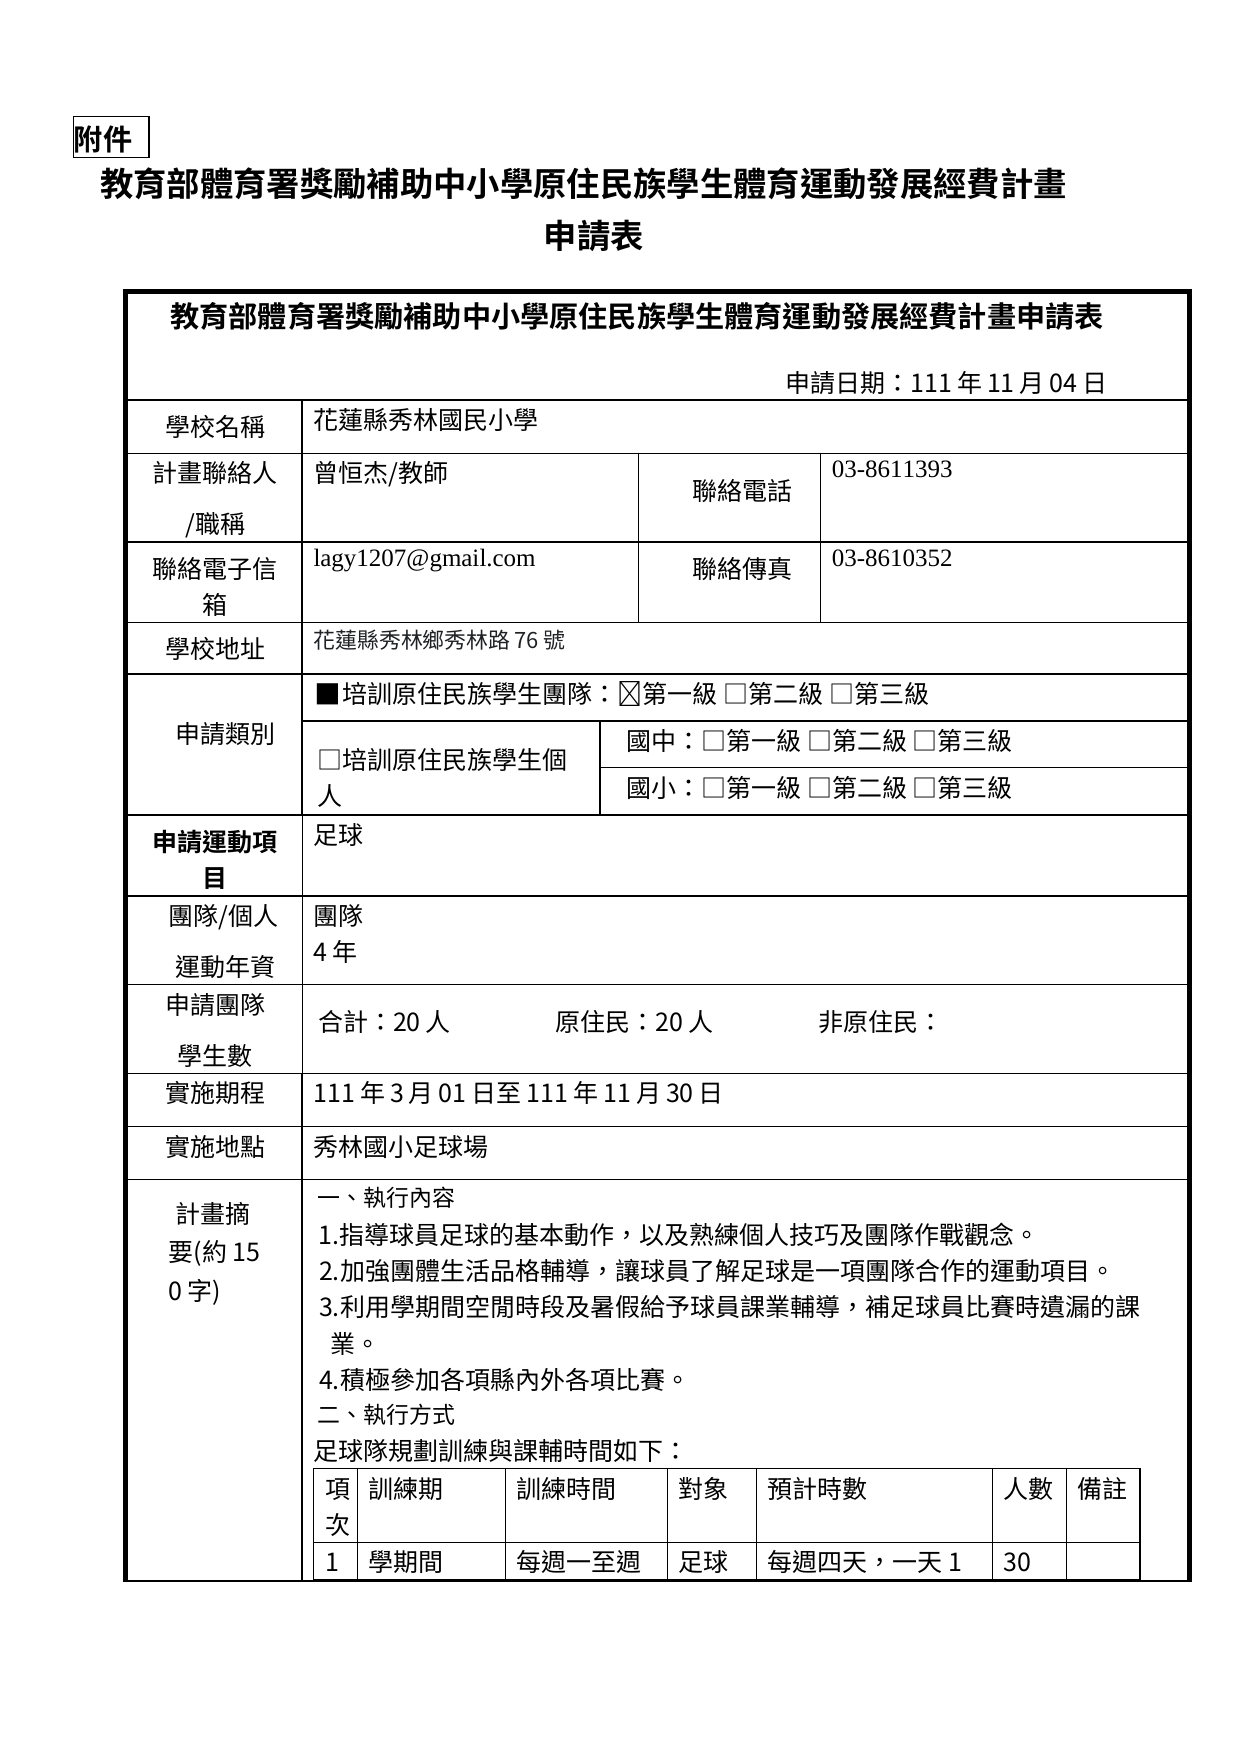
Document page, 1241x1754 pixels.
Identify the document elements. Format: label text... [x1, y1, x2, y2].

table_cell 03-8611393 [821, 454, 1187, 541]
table_cell 實施期程 [128, 1074, 301, 1126]
table_cell 國小：□第一級 □第二級 □第三級 [601, 768, 1187, 814]
table_cell 團隊/個人 運動年資 [128, 897, 302, 984]
table_cell 111年3月01日至111年11月30日 [303, 1074, 1187, 1126]
table_cell 花蓮縣秀林鄉秀林路76號 [303, 623, 1187, 673]
table_header 教育部體育署獎勵補助中小學原住民族學生體育運動發展經費計畫申請表 申請日期：111年11月04日 [128, 294, 1187, 399]
table_cell 培訓原住民族學生團隊：第一級 □第二級 □第三級 [303, 675, 1187, 720]
table_cell lagy1207@gmail.com [303, 543, 638, 622]
table_cell 聯絡電話 [639, 454, 820, 541]
table_cell 秀林國小足球場 [303, 1127, 1187, 1179]
table_cell 花蓮縣秀林國民小學 [303, 401, 1187, 452]
table_cell 學校名稱 [128, 401, 301, 452]
table_cell 合計：20人 原住民：20人 非原住民： [303, 985, 1187, 1072]
table_cell 申請類別 [128, 675, 301, 814]
table_cell 足球 [303, 816, 1187, 895]
table_cell 曾恒杰/教師 [303, 454, 638, 541]
text 申請表 [48, 209, 1139, 258]
table_cell 03-8610352 [821, 543, 1187, 622]
table_cell 國中：□第一級 □第二級 □第三級 [601, 722, 1187, 767]
table_cell 聯絡電子信箱 [128, 543, 301, 622]
text 教育部體育署獎勵補助中小學原住民族學生體育運動發展經費計畫 [48, 158, 1088, 206]
table_cell □培訓原住民族學生個人 [303, 722, 599, 814]
table_cell 學校地址 [128, 623, 301, 673]
table_cell 申請運動項目 [128, 816, 302, 895]
table_cell 聯絡傳真 [639, 543, 820, 622]
table_cell 團隊 4年 [303, 897, 1187, 984]
table_cell 申請團隊 學生數 [128, 985, 302, 1072]
table_cell 實施地點 [128, 1127, 301, 1179]
table_cell 計畫聯絡人 /職稱 [128, 454, 301, 541]
table_cell 計畫摘要(約150字) [128, 1180, 301, 1580]
